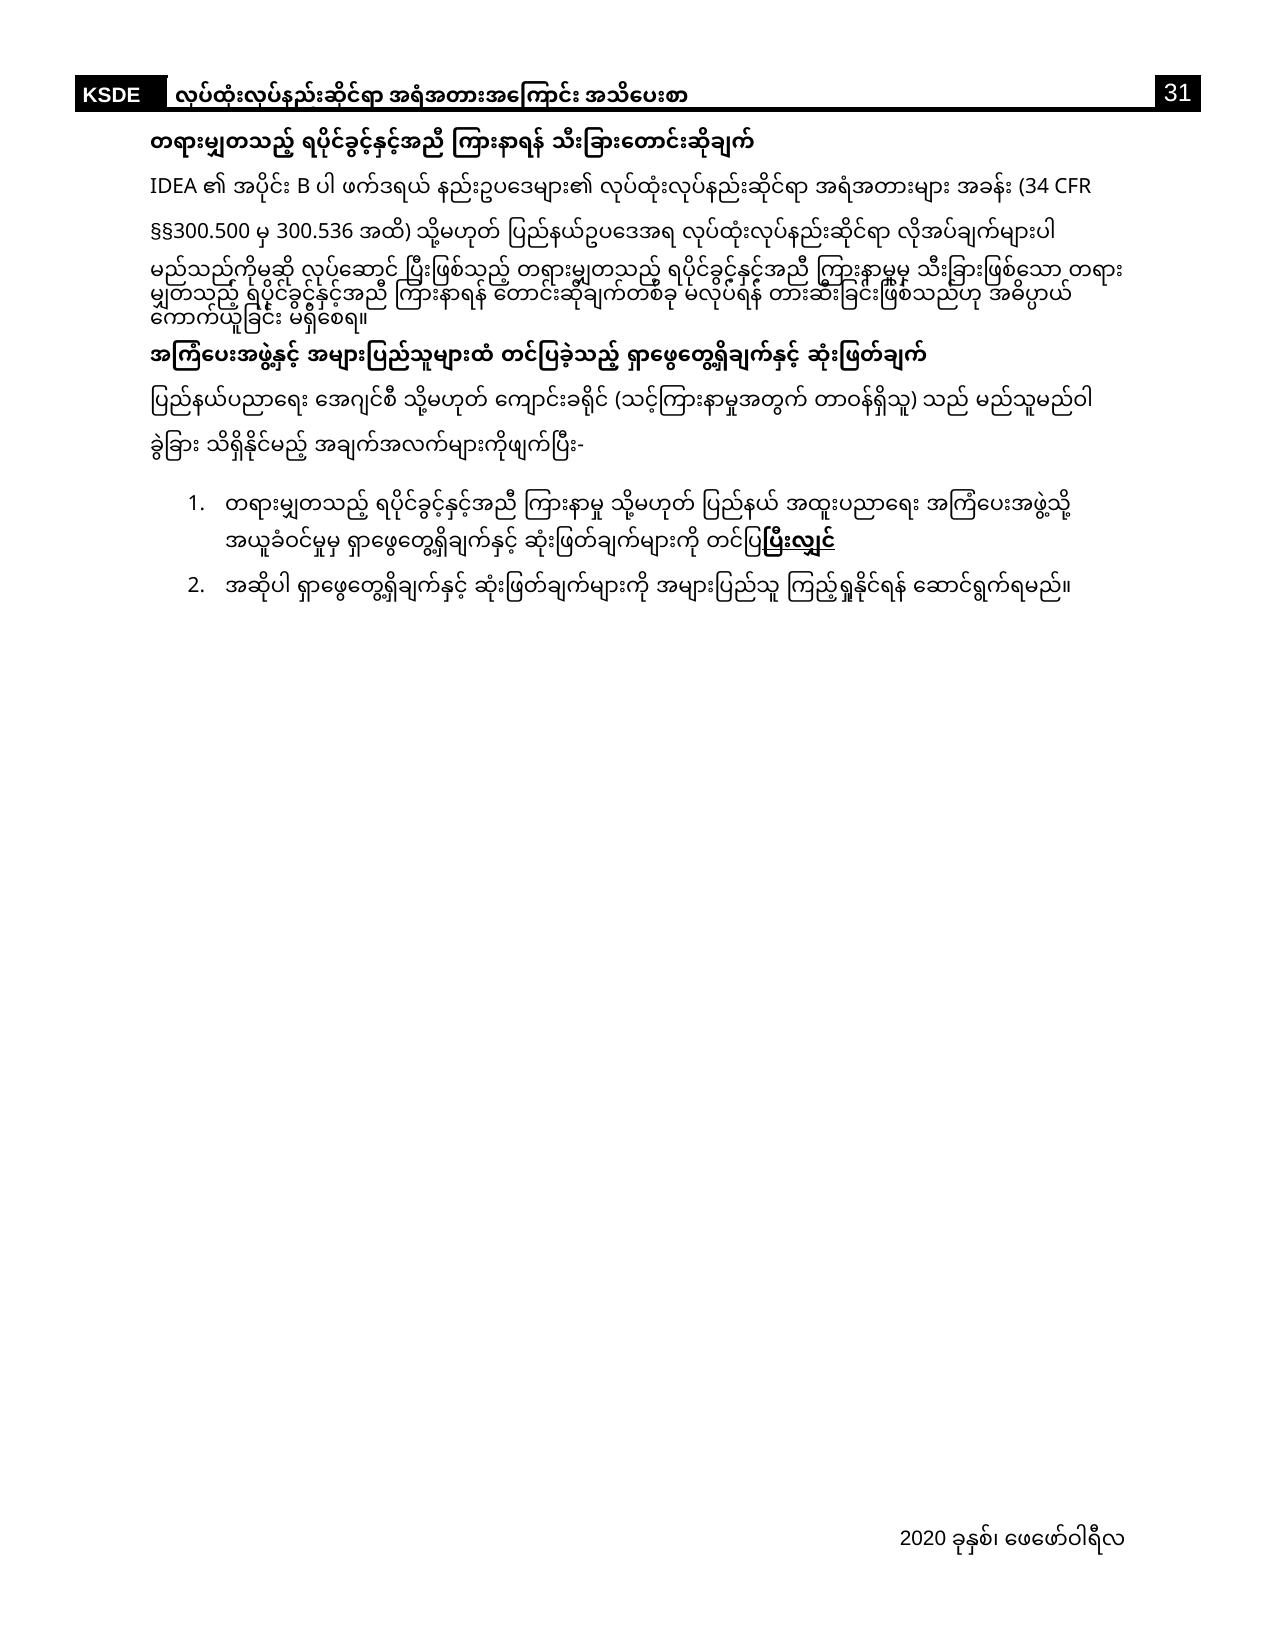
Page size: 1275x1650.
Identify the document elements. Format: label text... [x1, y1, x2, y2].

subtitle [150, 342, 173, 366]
subtitle တရားမျှတသည့် ရပိုင်ခွင့်နှင့်အညီ ကြားနာရန် သီးခြားတောင်းဆိုချက် [588, 129, 1125, 153]
list အဆိုပါ ရှာဖွေတွေ့ရှိချက်နှင့် ဆုံးဖြတ်ချက်များကို အများပြည်သူ ကြည့်ရှုနိုင်ရန် ဆောင်ရွက်ရမည်။ [187, 564, 1125, 610]
subtitle တရားမျှတသည့် ရပိုင်ခွင့်နှင့်အညီ ကြားနာရန် သီးခြားတောင်းဆိုချက် [150, 129, 453, 153]
list တရားမျှတသည့် ရပိုင်ခွင့်နှင့်အညီ ကြားနာမှု သို့မဟုတ် ပြည်နယ် အထူးပညာရေး အကြံပေးအဖွဲ့သို့ အယူခံဝင်မှုမှ ရှာဖွေတွေ့ရှိချက်နှင့် ဆုံးဖြတ်ချက်များကို တင်ပြပြီးလျှင် [187, 482, 1125, 552]
subtitle အကြံပေးအဖွဲ့နှင့် အများပြည်သူများထံ တင်ပြခဲ့သည့် ရှာဖွေတွေ့ရှိချက်နှင့် ဆုံးဖြတ်ချက် [843, 342, 1125, 366]
subtitle အကြံပေးအဖွဲ့နှင့် အများပြည်သူများထံ တင်ပြခဲ့သည့် ရှာဖွေတွေ့ရှိချက်နှင့် ဆုံးဖြတ်ချက် [542, 342, 840, 366]
text IDEA ၏ အပိုင်း B ပါ ဖက်ဒရယ် နည်းဥပဒေများ၏ လုပ်ထုံးလုပ်နည်းဆိုင်ရာ အရံအတားများ အခန်း (34 CFR §§300.500 မှ 300.536 အထိ) သို့မဟုတ် ပြည်နယ်ဥပဒေအရ လုပ်ထုံးလုပ်နည်းဆိုင်ရာ လိုအပ်ချက်များပါ မည်သည်ကိုမဆို လုပ်ဆောင် ပြီးဖြစ်သည့် တရားမျှတသည့် ရပိုင်ခွင့်နှင့်အညီ ကြားနာမှုမှ သီးခြားဖြစ်သော တရားမျှတသည့် ရပိုင်ခွင့်နှင့်အညီ ကြားနာရန် တောင်းဆိုချက်တစ်ခု မလုပ်ရန် တားဆီးခြင်းဖြစ်သည်ဟု အဓိပ္ပာယ်ကောက်ယူခြင်း မရှိစေရ။ [150, 166, 1125, 329]
text ပြည်နယ်ပညာရေး အေဂျင်စီ သို့မဟုတ် ကျောင်းခရိုင် (သင့်ကြားနာမှုအတွက် တာဝန်ရှိသူ) သည် မည်သူမည်ဝါ ခွဲခြား သိရှိနိုင်မည့် အချက်အလက်များကိုဖျက်ပြီး- [150, 379, 1125, 470]
